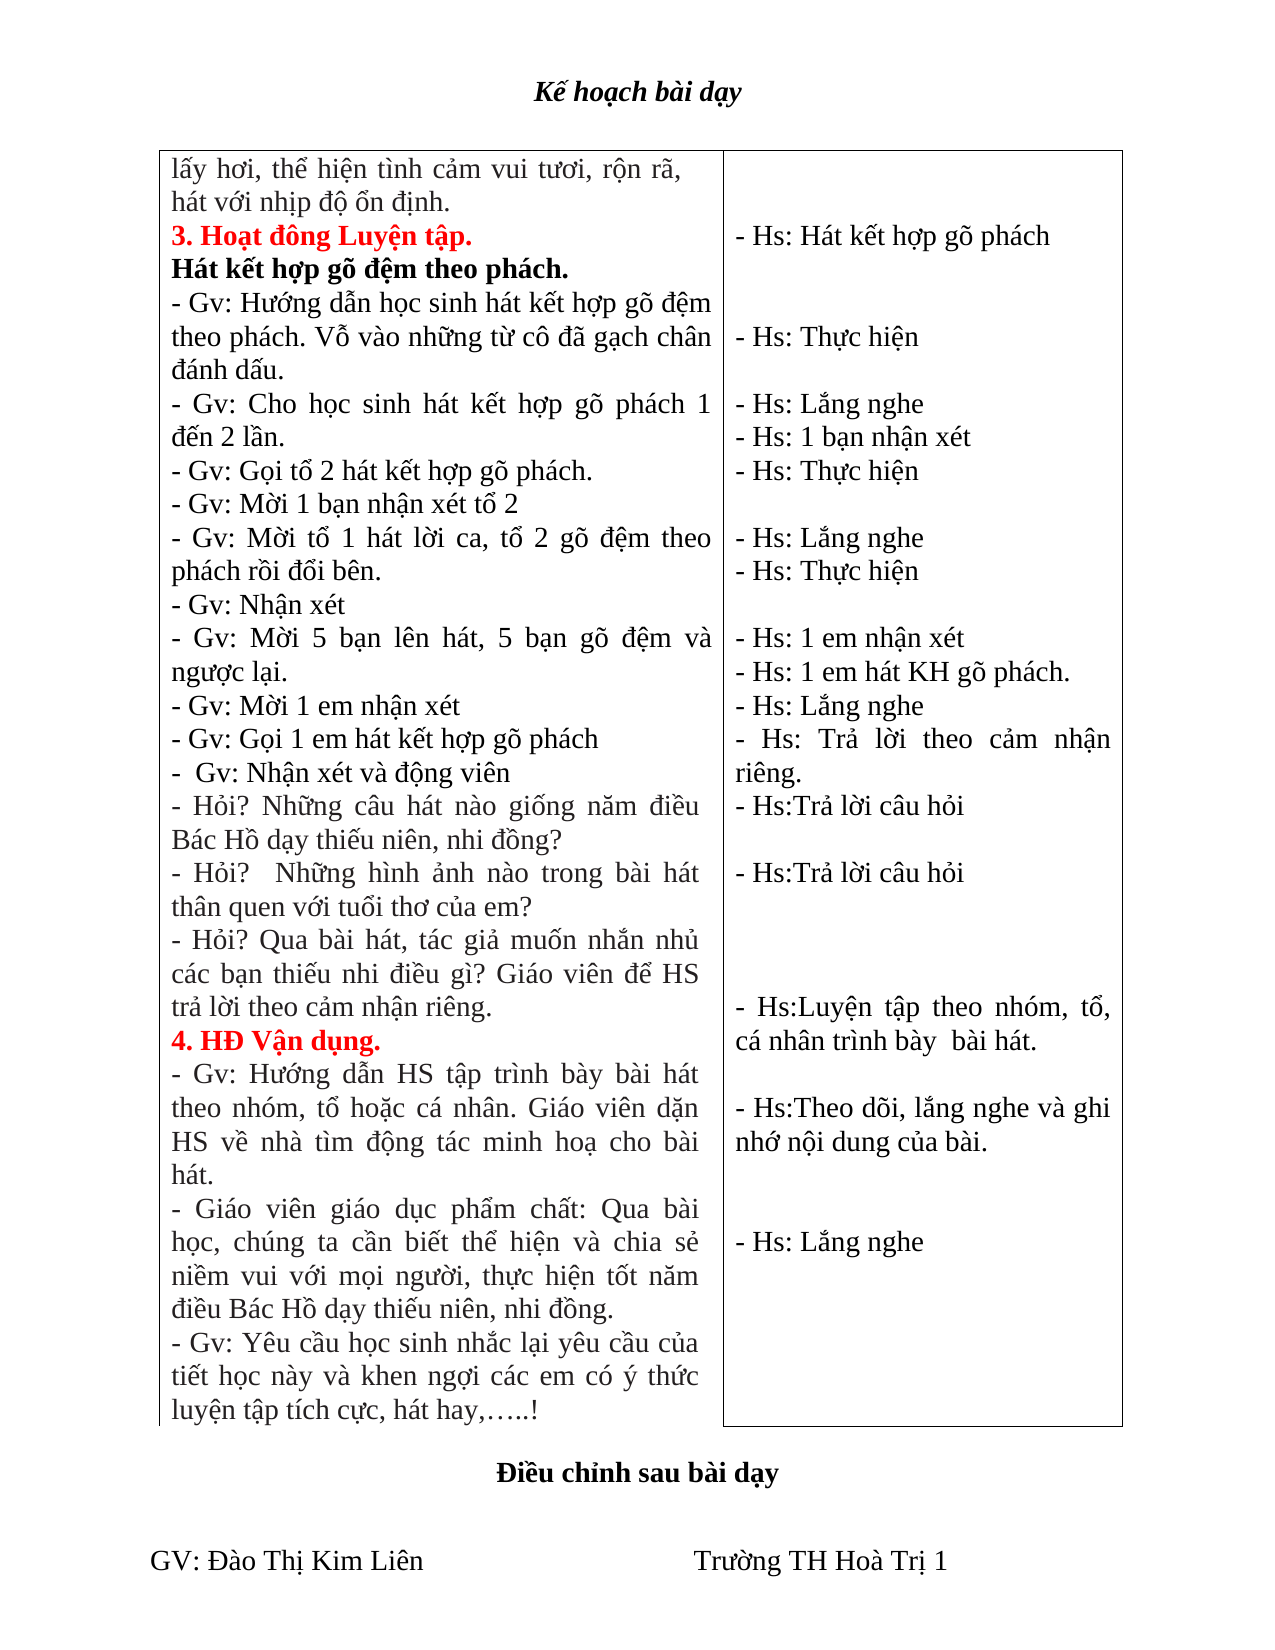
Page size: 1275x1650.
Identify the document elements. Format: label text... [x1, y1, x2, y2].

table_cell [160, 151, 723, 1426]
text Điều chỉnh sau bài dạy [150, 1455, 1125, 1488]
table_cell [724, 151, 1122, 1426]
